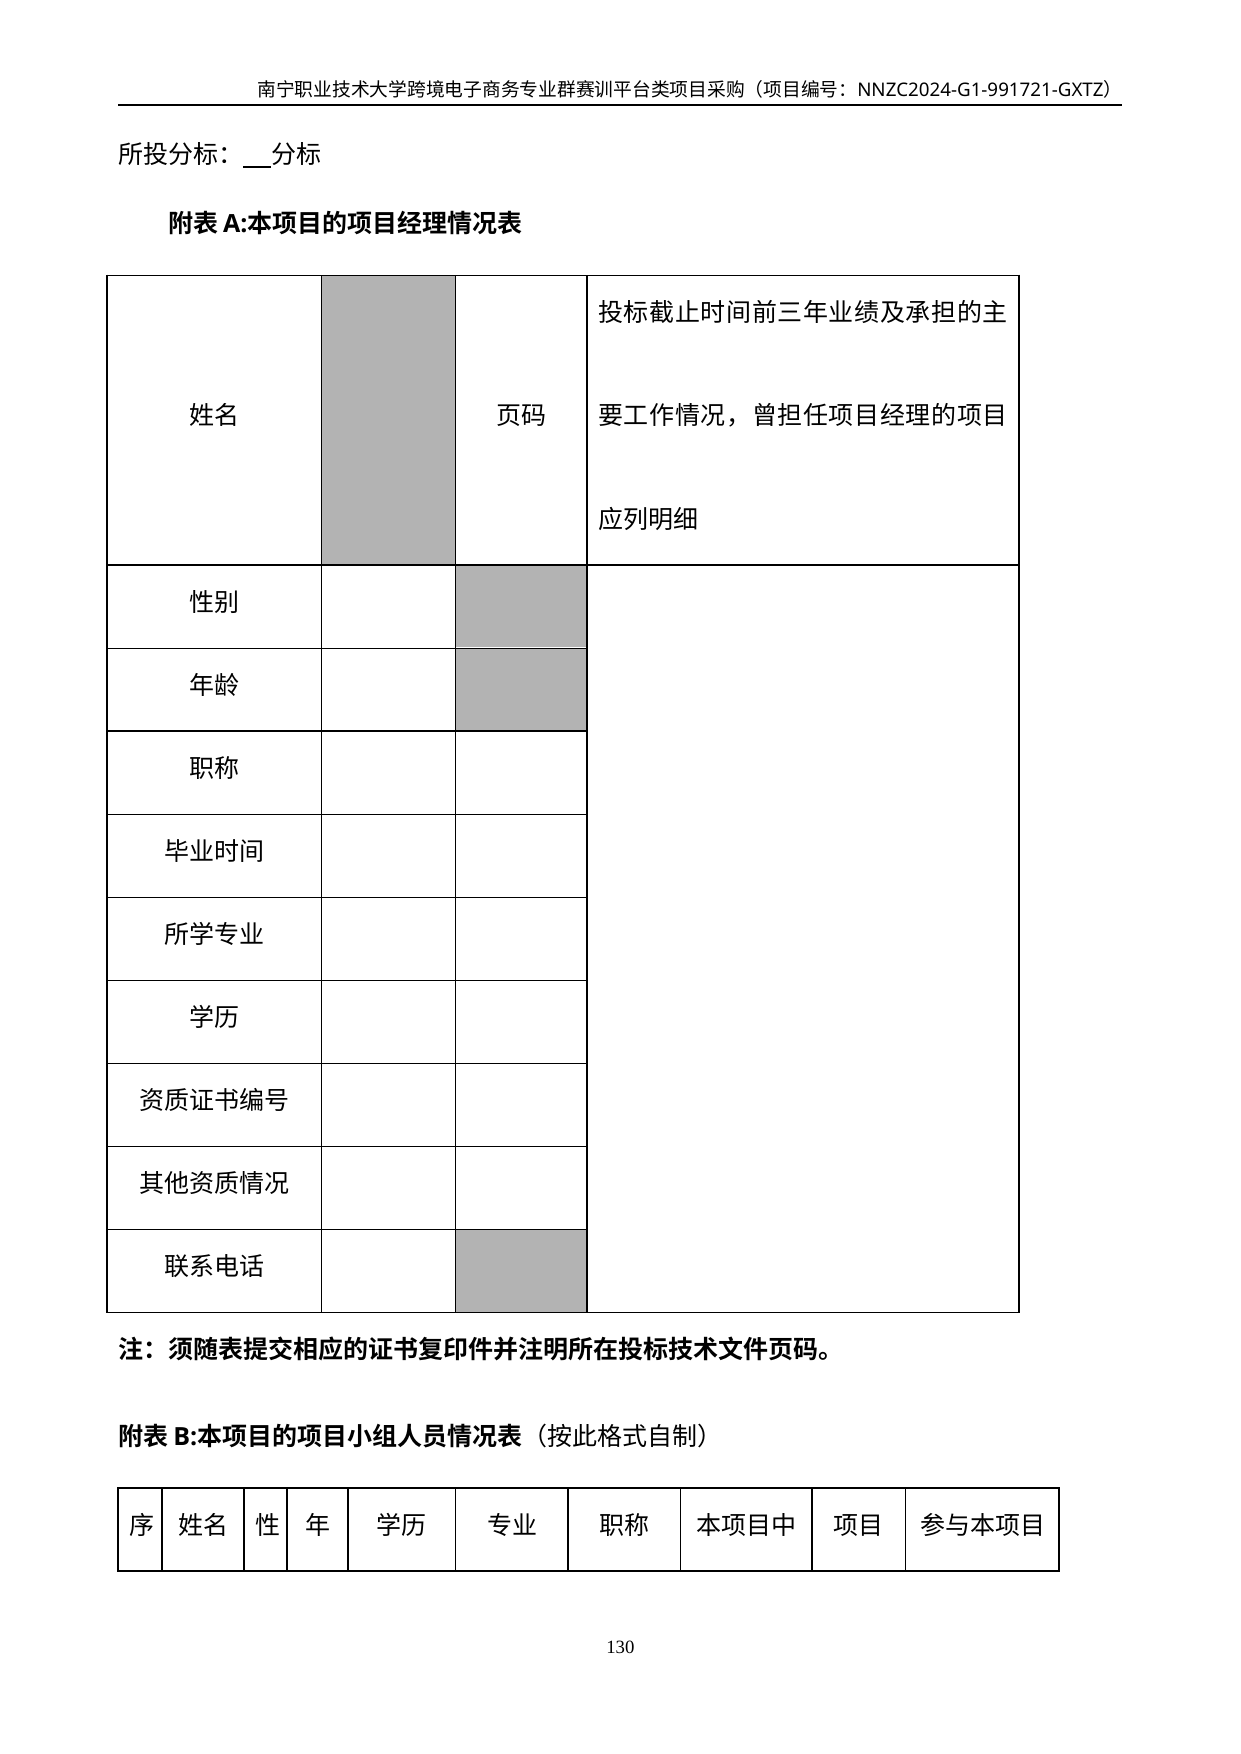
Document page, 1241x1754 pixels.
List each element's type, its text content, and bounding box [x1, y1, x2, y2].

table_cell 性别 [108, 566, 321, 647]
text 附表B:本项目的项目小组人员情况表（按此格式自制） [118, 1400, 1122, 1469]
table_header 性别 [245, 1489, 286, 1570]
table_cell [456, 1230, 586, 1312]
table_cell [588, 566, 1018, 1312]
table_cell 资质证书编号 [108, 1064, 321, 1146]
table_header [322, 276, 455, 564]
table_header 专业 (页码) [456, 1489, 567, 1570]
table_cell [456, 732, 586, 813]
table_cell [456, 981, 586, 1062]
text 附表A:本项目的项目经理情况表 [118, 187, 1122, 256]
table_cell 年龄 [108, 649, 321, 730]
table_header 姓名 [163, 1489, 243, 1570]
table_cell 所学专业 [108, 898, 321, 979]
table_header 本项目中的职责 [681, 1489, 811, 1570]
table_header 投标截止时间前三年业绩及承担的主要工作情况，曾担任项目经理的项目应列明细 [588, 276, 1018, 564]
table_cell 其他资质情况 [108, 1147, 321, 1228]
table_header 项目经历 [813, 1489, 905, 1570]
table_cell [456, 815, 586, 896]
table_cell [322, 1230, 455, 1312]
table_cell 职称 [108, 732, 321, 813]
table_cell [322, 815, 455, 896]
table_cell [322, 649, 455, 730]
table_cell [322, 898, 455, 979]
table_header 年龄 [288, 1489, 347, 1570]
table_cell [456, 566, 586, 647]
table_cell [456, 1064, 586, 1146]
table_cell [322, 566, 455, 647]
table_header 职称 (页码) [569, 1489, 680, 1570]
table_cell [456, 649, 586, 730]
text 注：须随表提交相应的证书复印件并注明所在投标技术文件页码。 [118, 1313, 1122, 1382]
table_cell 毕业时间 [108, 815, 321, 896]
table_header 页码 [456, 276, 586, 564]
table_cell [322, 981, 455, 1062]
table_cell [322, 732, 455, 813]
table_cell [456, 898, 586, 979]
table_cell 学历 [108, 981, 321, 1062]
table_header 姓名 [108, 276, 321, 564]
table_header 序号 [119, 1489, 161, 1570]
table_header 学历 (页码) [349, 1489, 455, 1570]
table_header 参与本项目的到位情况 [906, 1489, 1058, 1570]
table_cell [456, 1147, 586, 1228]
table_cell [322, 1147, 455, 1228]
table_cell [322, 1064, 455, 1146]
text 所投分标： 分标 [118, 118, 1122, 187]
table_cell 联系电话 [108, 1230, 321, 1312]
